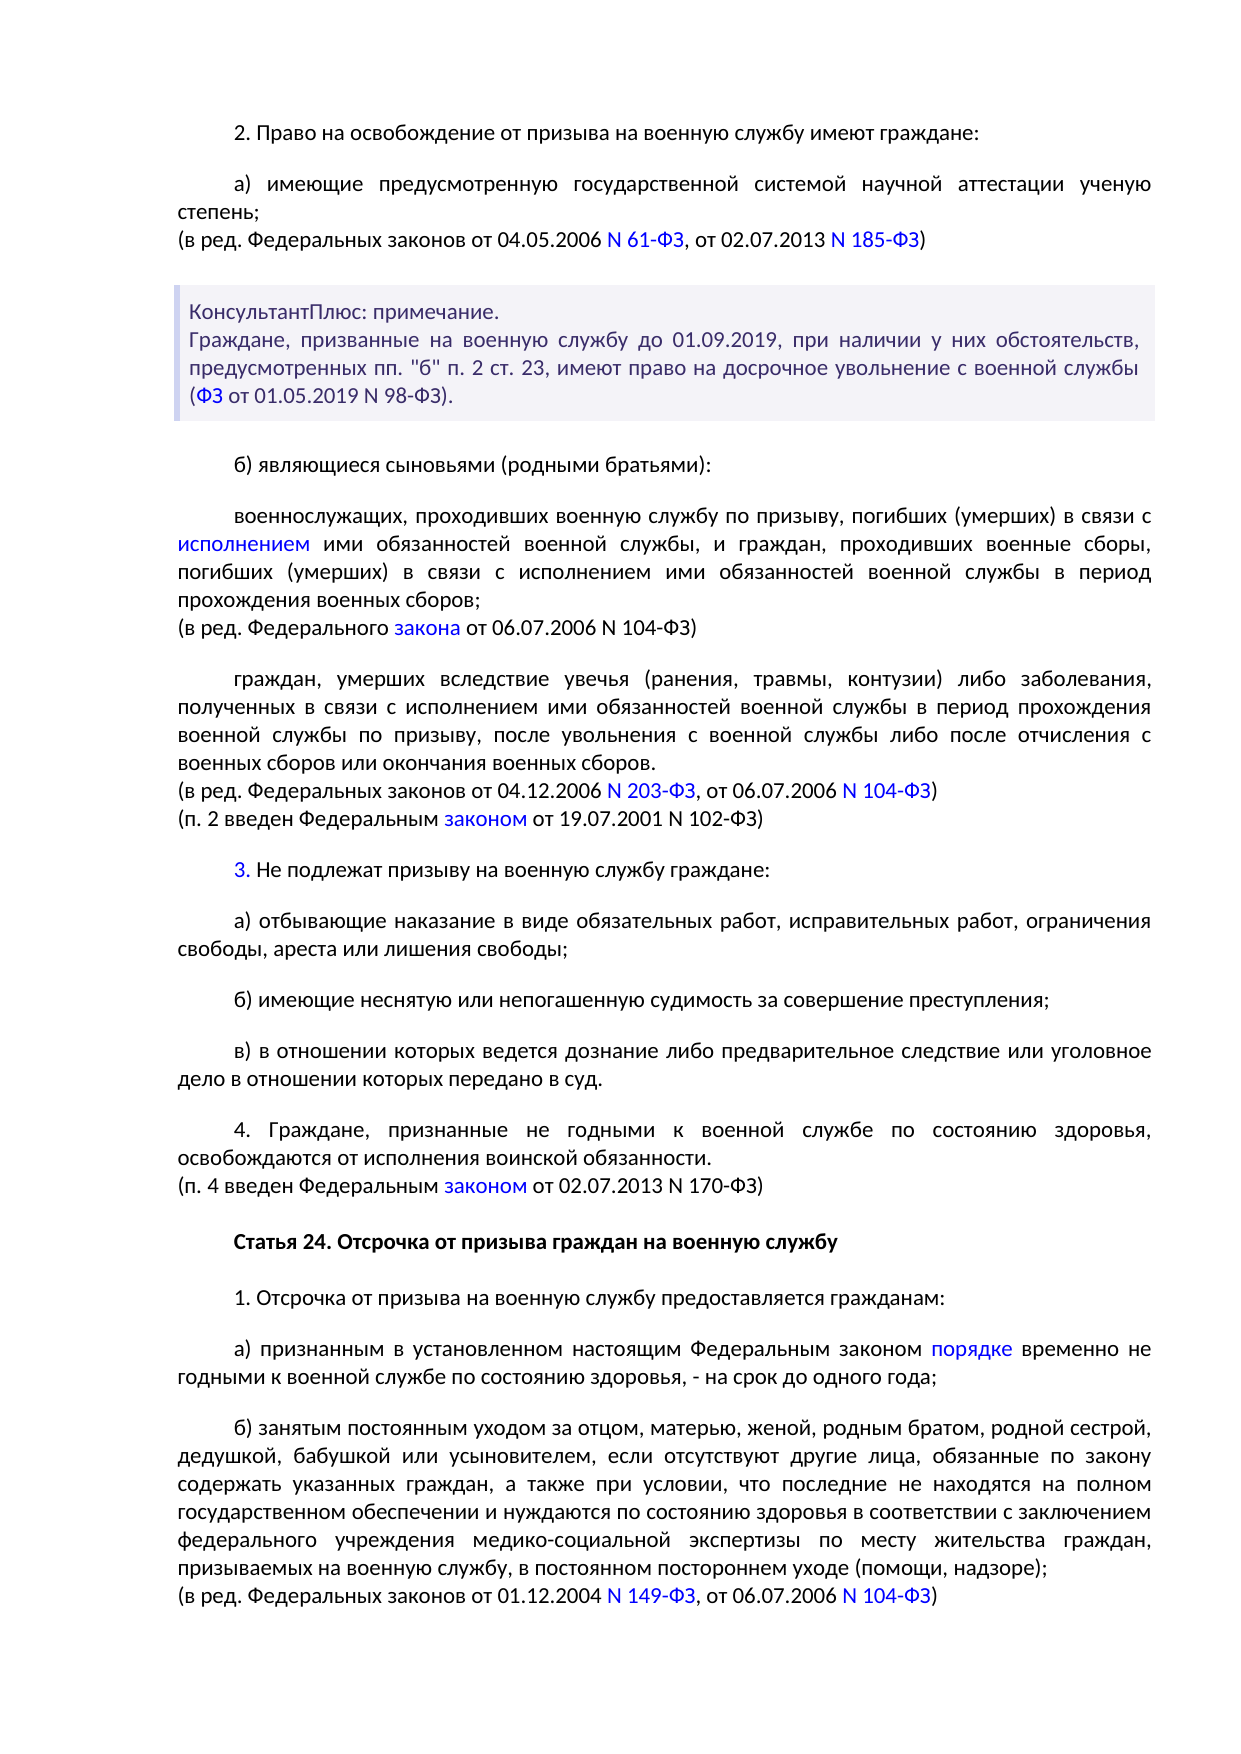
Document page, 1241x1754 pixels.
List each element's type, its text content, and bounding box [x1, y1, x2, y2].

text (в ред. Федеральных законов от 04.05.2006 N 61-ФЗ, от 02.07.2013 N 185-ФЗ) [177, 225, 1152, 253]
table_header КонсультантПлюс: примечание. Граждане, призванные на военную службу до 01.09.2019, при наличии у них обстоятельств, предусмотренных пп. "б" п. 2 ст. 23, имеют право на досрочное увольнение с военной службы (ФЗ от 01.05.2019 N 98-ФЗ). [180, 285, 1149, 421]
text 2. Право на освобождение от призыва на военную службу имеют граждане: [177, 118, 1152, 146]
text (п. 4 введен Федеральным законом от 02.07.2013 N 170-ФЗ) [177, 1171, 1152, 1199]
text военнослужащих, проходивших военную службу по призыву, погибших (умерших) в связи с исполнением ими обязанностей военной службы, и граждан, проходивших военные сборы, погибших (умерших) в связи с исполнением ими обязанностей военной службы в период прохождения военных сборов; [177, 501, 1152, 613]
text а) признанным в установленном настоящим Федеральным законом порядке временно не годными к военной службе по состоянию здоровья, - на срок до одного года; [177, 1334, 1152, 1390]
text (в ред. Федеральных законов от 01.12.2004 N 149-ФЗ, от 06.07.2006 N 104-ФЗ) [177, 1581, 1152, 1609]
text граждан, умерших вследствие увечья (ранения, травмы, контузии) либо заболевания, полученных в связи с исполнением ими обязанностей военной службы в период прохождения военной службы по призыву, после увольнения с военной службы либо после отчисления с военных сборов или окончания военных сборов. [177, 664, 1152, 776]
title Статья 24. Отсрочка от призыва граждан на военную службу [177, 1227, 1152, 1255]
text (в ред. Федеральных законов от 04.12.2006 N 203-ФЗ, от 06.07.2006 N 104-ФЗ) [177, 776, 1152, 804]
text б) имеющие неснятую или непогашенную судимость за совершение преступления; [177, 985, 1152, 1013]
text (п. 2 введен Федеральным законом от 19.07.2001 N 102-ФЗ) [177, 804, 1152, 832]
text а) имеющие предусмотренную государственной системой научной аттестации ученую степень; [177, 169, 1152, 225]
text 4. Граждане, признанные не годными к военной службе по состоянию здоровья, освобождаются от исполнения воинской обязанности. [177, 1115, 1152, 1171]
text б) занятым постоянным уходом за отцом, матерью, женой, родным братом, родной сестрой, дедушкой, бабушкой или усыновителем, если отсутствуют другие лица, обязанные по закону содержать указанных граждан, а также при условии, что последние не находятся на полном государственном обеспечении и нуждаются по состоянию здоровья в соответствии с заключением федерального учреждения медико-социальной экспертизы по месту жительства граждан, призываемых на военную службу, в постоянном постороннем уходе (помощи, надзоре); [177, 1413, 1152, 1581]
text (в ред. Федерального закона от 06.07.2006 N 104-ФЗ) [177, 613, 1152, 641]
text а) отбывающие наказание в виде обязательных работ, исправительных работ, ограничения свободы, ареста или лишения свободы; [177, 906, 1152, 962]
text в) в отношении которых ведется дознание либо предварительное следствие или уголовное дело в отношении которых передано в суд. [177, 1036, 1152, 1092]
text 3. Не подлежат призыву на военную службу граждане: [177, 855, 1152, 883]
text 1. Отсрочка от призыва на военную службу предоставляется гражданам: [177, 1283, 1152, 1311]
text б) являющиеся сыновьями (родными братьями): [177, 450, 1152, 478]
